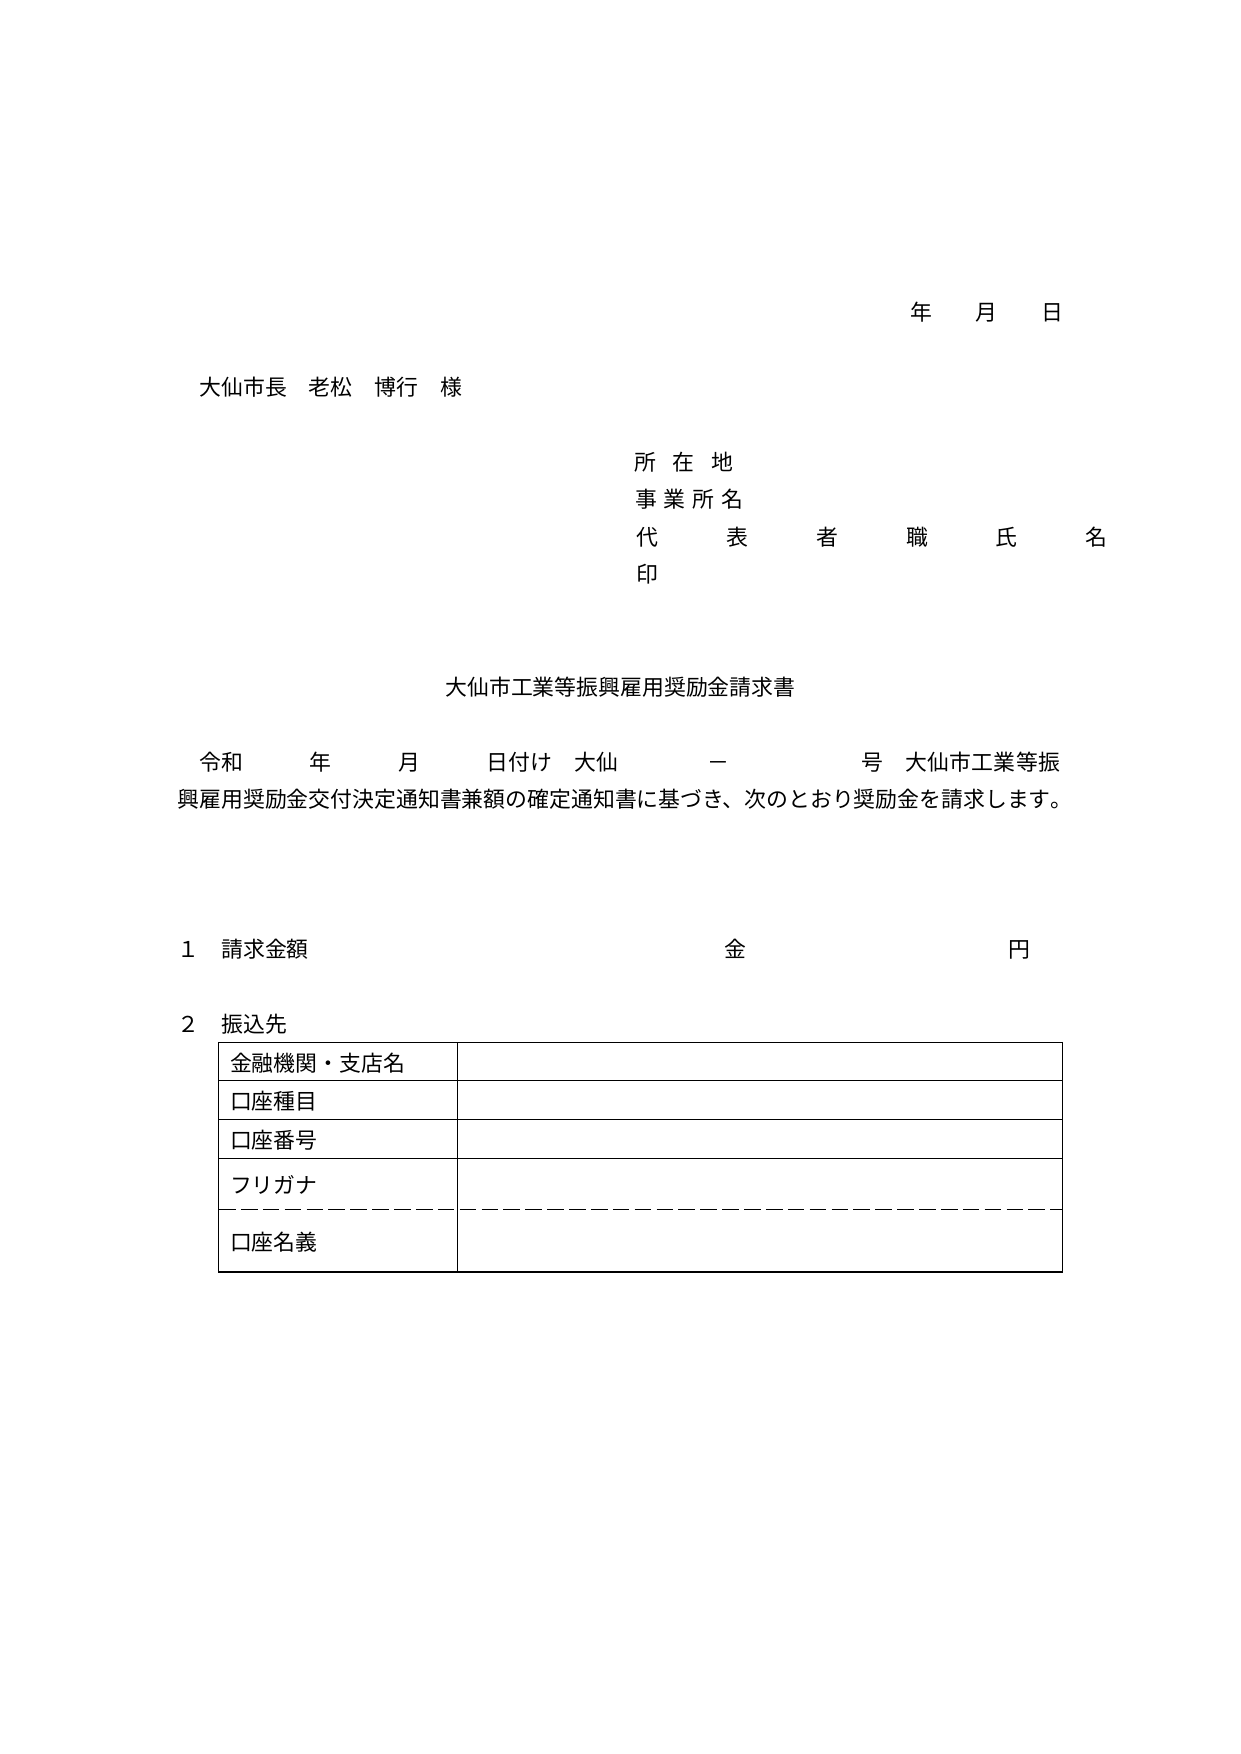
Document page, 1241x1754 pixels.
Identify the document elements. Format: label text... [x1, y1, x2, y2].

table_cell 口座名義 [219, 1209, 457, 1271]
table_header 金融機関・支店名 [219, 1043, 457, 1080]
table_cell 口座種目 [219, 1081, 457, 1119]
table_header [458, 1043, 1062, 1080]
table_cell [458, 1081, 1062, 1119]
text 代表者職氏名 印 [637, 517, 1107, 592]
text ２ 振込先 [177, 1004, 1063, 1042]
table_cell フリガナ [219, 1159, 457, 1209]
table_cell [458, 1209, 1062, 1271]
table_cell 口座番号 [219, 1120, 457, 1157]
text 事 業 所 名 [177, 479, 1063, 517]
text 大仙市長 老松 博行 様 [177, 367, 1063, 404]
text 所在地 [177, 442, 1063, 479]
text １ 請求金額 金 円 [177, 929, 1063, 967]
table_cell [458, 1120, 1062, 1157]
text 年 月 日 [177, 292, 1063, 329]
text 大仙市工業等振興雇用奨励金請求書 [177, 667, 1063, 704]
text 令和 年 月 日付け 大仙 － 号 大仙市工業等振興雇用奨励金交付決定通知書兼額の確定通知書に基づき、次のとおり奨励金を請求します。 [177, 742, 1063, 817]
table_cell [458, 1159, 1062, 1209]
